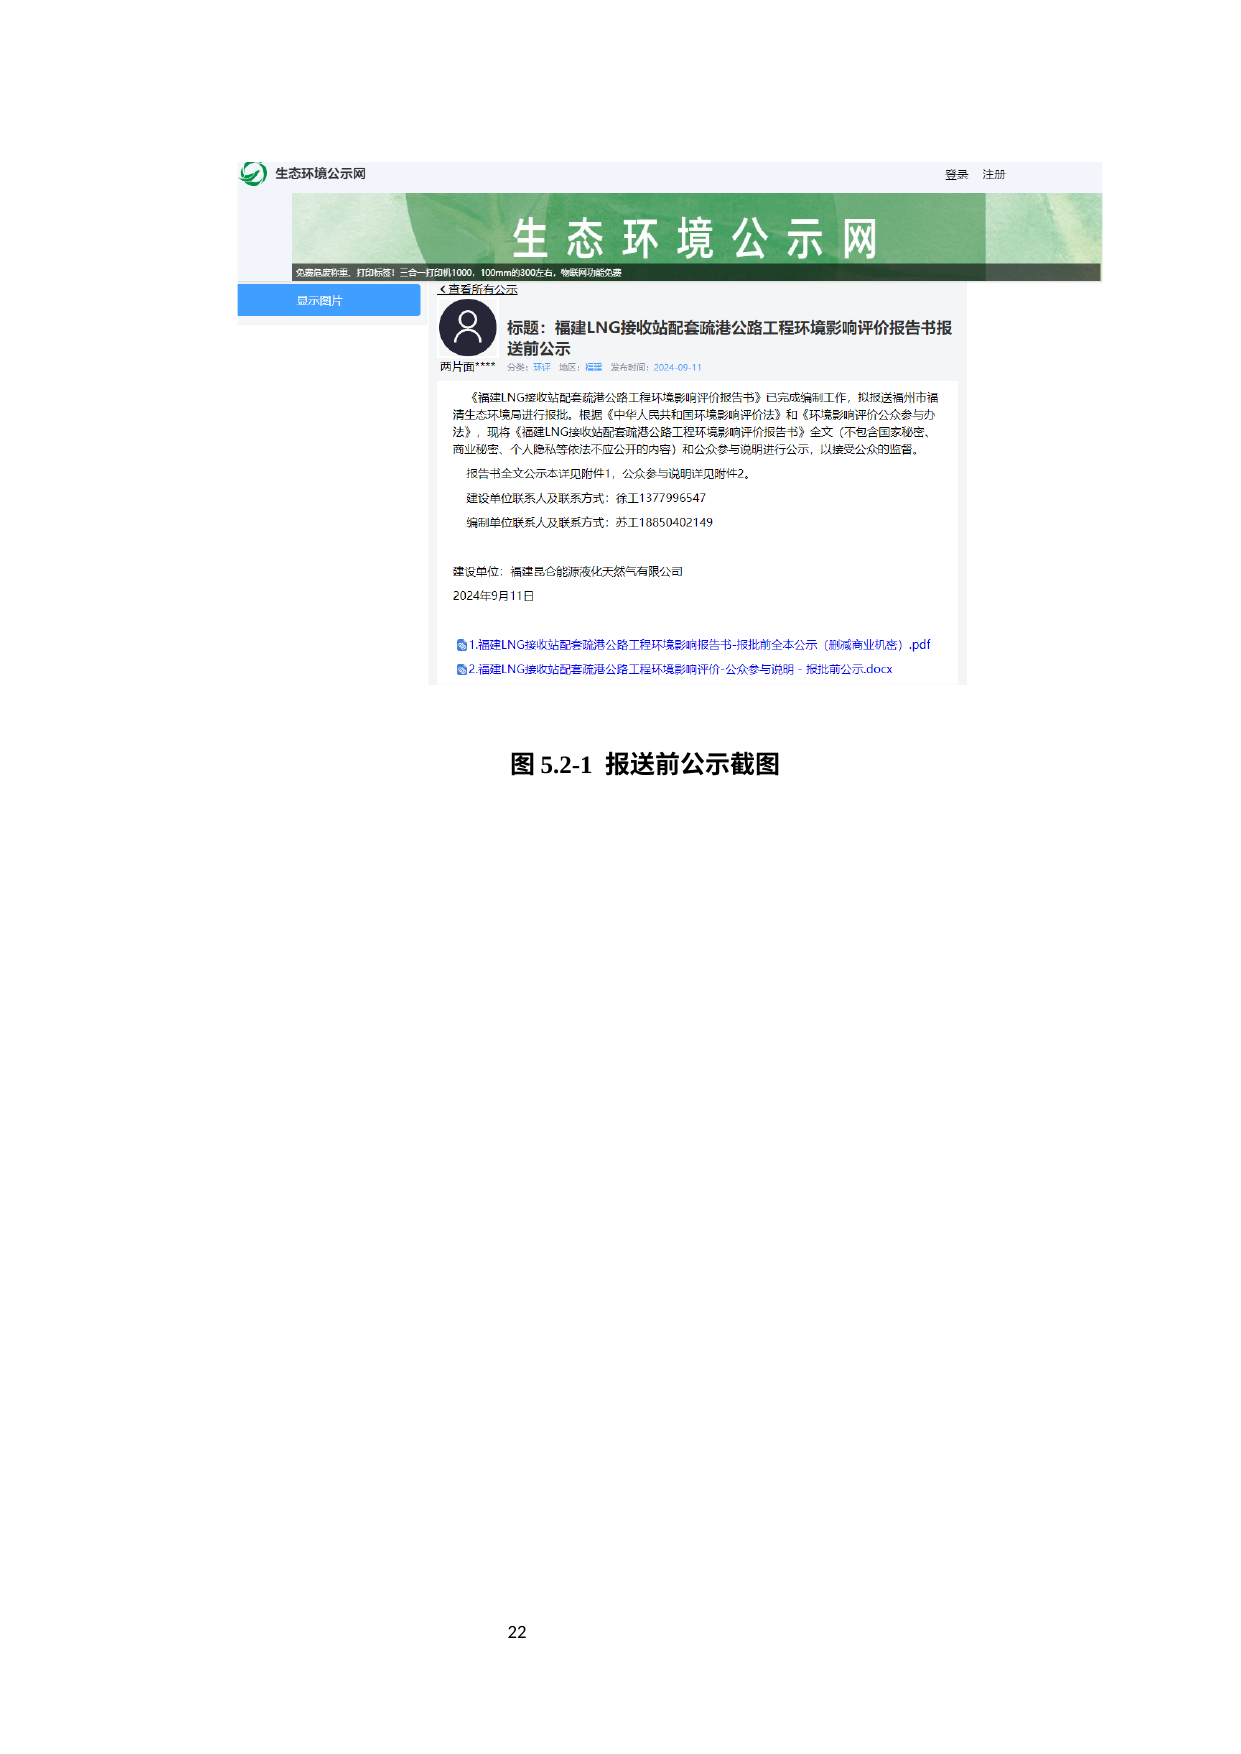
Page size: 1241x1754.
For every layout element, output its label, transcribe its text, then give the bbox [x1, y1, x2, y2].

picture [237, 162, 1103, 685]
text 图5.2-1 报送前公示截图 [187, 730, 1053, 795]
